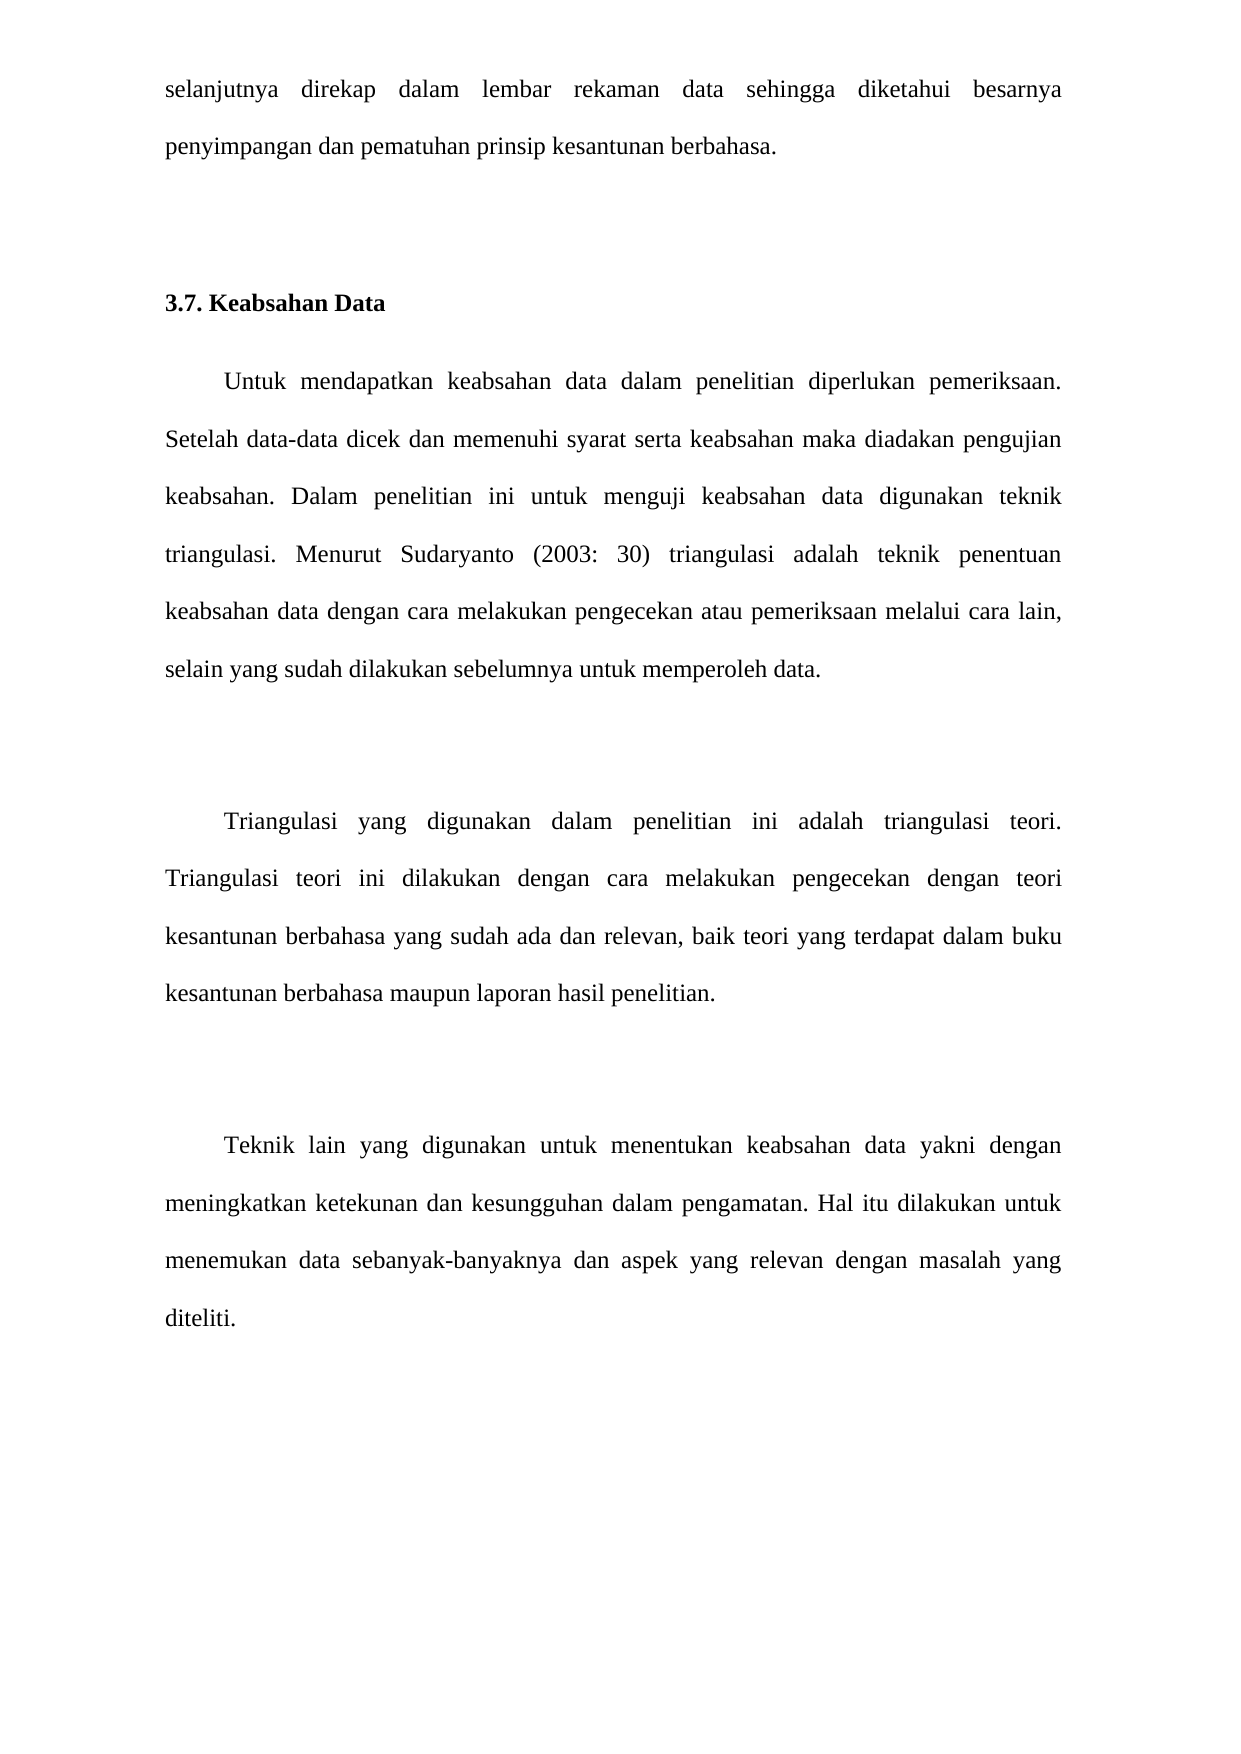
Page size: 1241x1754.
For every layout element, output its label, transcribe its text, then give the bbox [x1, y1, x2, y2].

text Triangulasi yang digunakan dalam penelitian ini adalah triangulasi teori. Triangulasi teori ini dilakukan dengan cara melakukan pengecekan dengan teori kesantunan berbahasa yang sudah ada dan relevan, baik teori yang terdapat dalam buku kesantunan berbahasa maupun laporan hasil penelitian. [165, 806, 1062, 1007]
text Untuk mendapatkan keabsahan data dalam penelitian diperlukan pemeriksaan. Setelah data-data dicek dan memenuhi syarat serta keabsahan maka diadakan pengujian keabsahan. Dalam penelitian ini untuk menguji keabsahan data digunakan teknik triangulasi. Menurut Sudaryanto (2003: 30) triangulasi adalah teknik penentuan keabsahan data dengan cara melakukan pengecekan atau pemeriksaan melalui cara lain, selain yang sudah dilakukan sebelumnya untuk memperoleh data. [165, 366, 1062, 683]
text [165, 74, 1062, 160]
text 3.7. Keabsahan Data [165, 288, 1090, 317]
text Teknik lain yang digunakan untuk menentukan keabsahan data yakni dengan meningkatkan ketekunan dan kesungguhan dalam pengamatan. Hal itu dilakukan untuk menemukan data sebanyak-banyaknya dan aspek yang relevan dengan masalah yang diteliti. [165, 1130, 1062, 1331]
